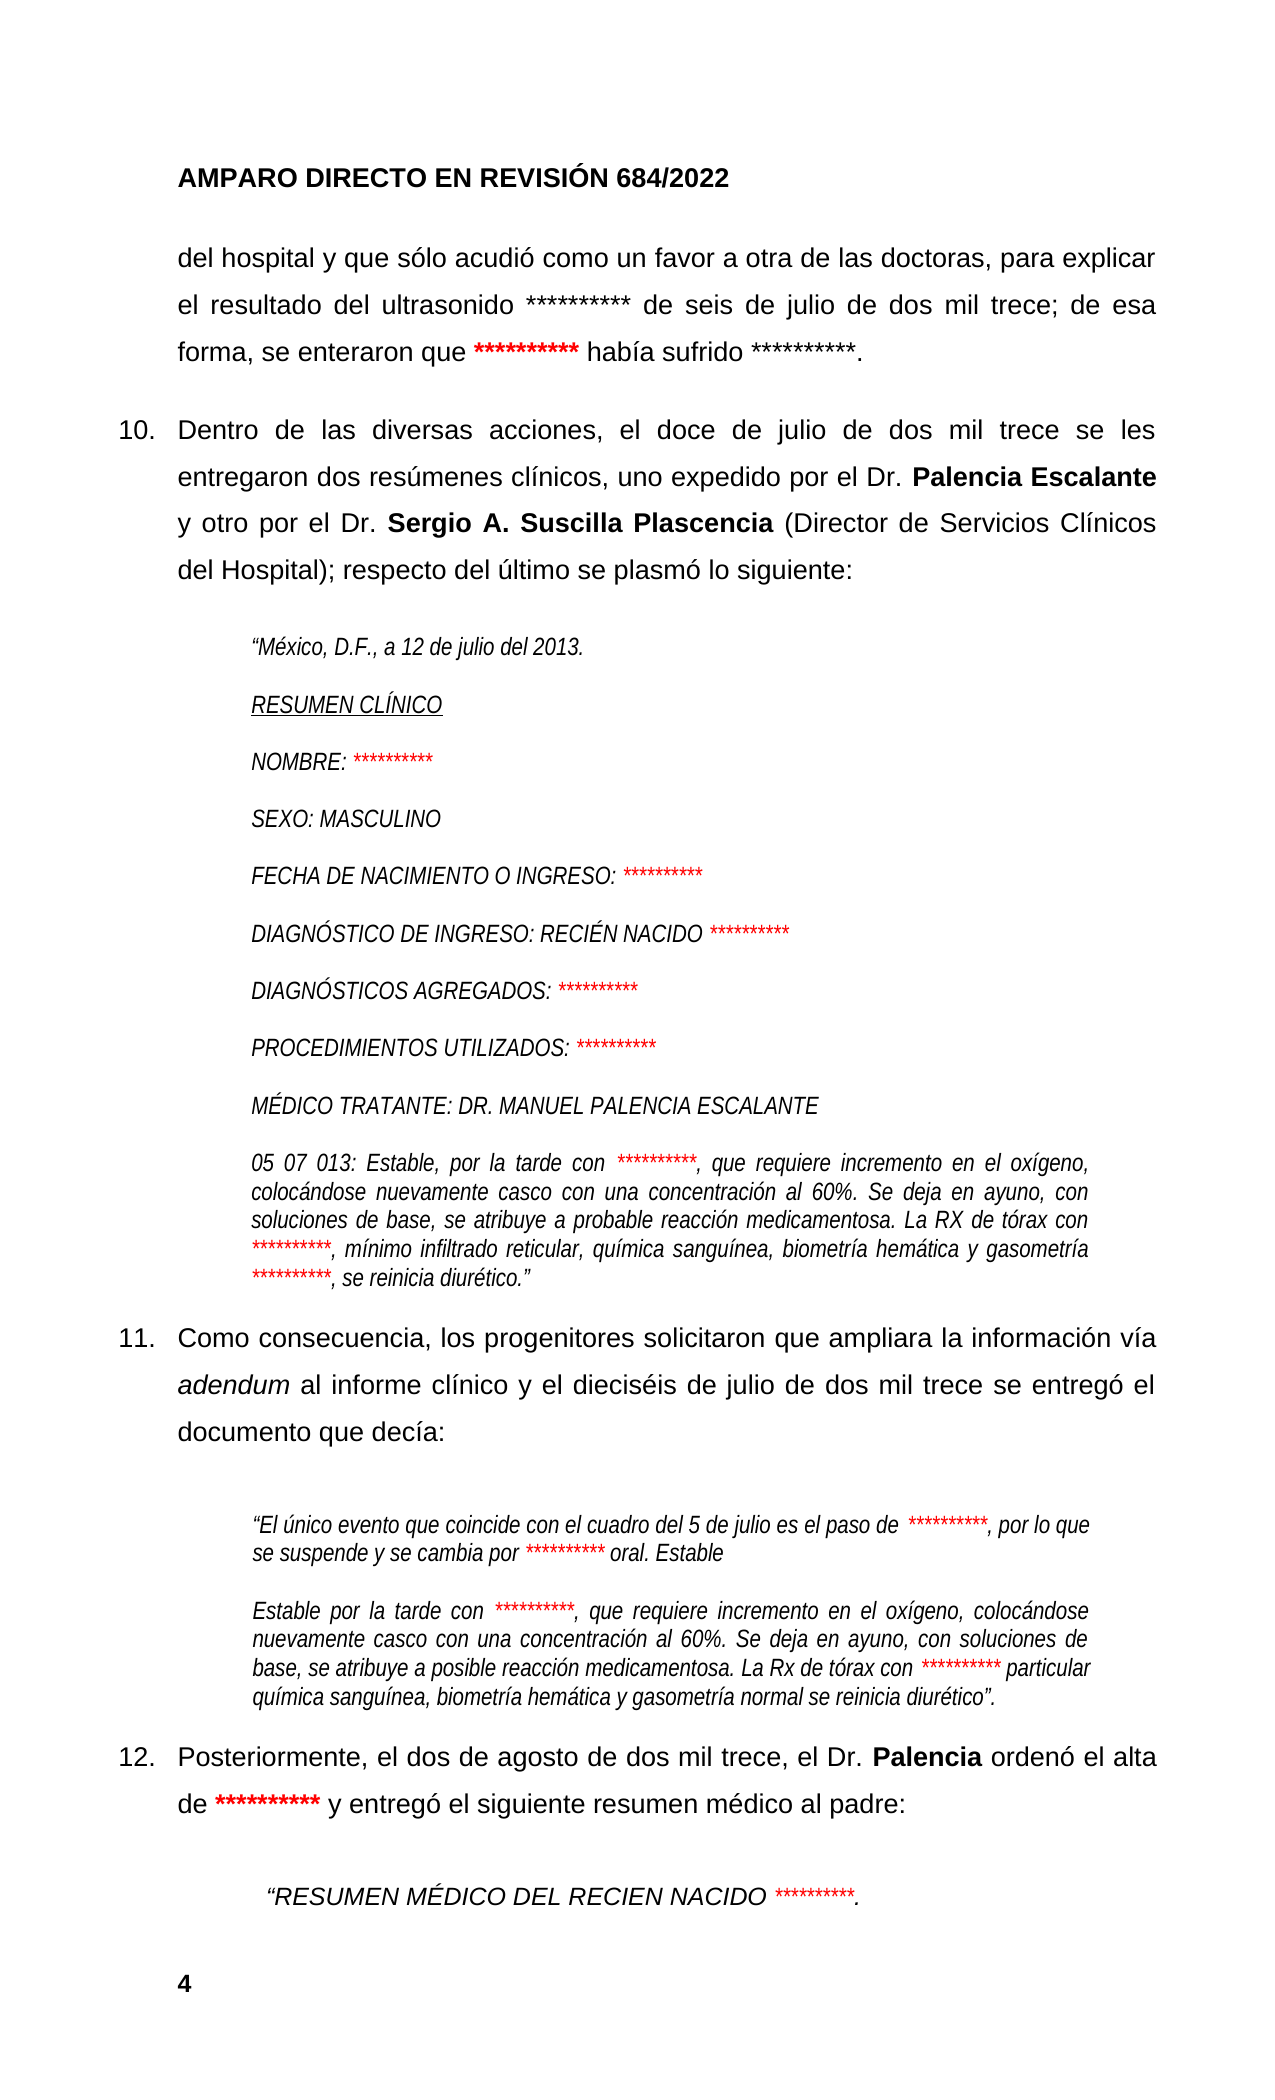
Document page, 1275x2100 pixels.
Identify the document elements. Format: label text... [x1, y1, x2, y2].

text NOMBRE: ********** [251, 747, 1092, 776]
text 05 07 013: Estable, por la tarde con **********, que requiere incremento en el oxígeno, colocándose nuevamente casco con una concentración al 60%. Se deja en ayuno, con soluciones de base, se atribuye a probable reacción medicamentosa. La RX de tórax con **********, mínimo infiltrado reticular, química sanguínea, biometría hemática y gasometría **********, se reinicia diurético.” [251, 1148, 1092, 1291]
text RESUMEN CLÍNICO [251, 689, 1092, 718]
text PROCEDIMIENTOS UTILIZADOS: ********** [251, 1033, 1092, 1062]
list Estable por la tarde con **********, que requiere incremento en el oxígeno, colocándose nuevamente casco con una concentración al 60%. Se deja en ayuno, con soluciones de base, se atribuye a posible reacción medicamentosa. La Rx de tórax con ********** particular química sanguínea, biometría hemática y gasometría normal se reinicia diurético”. [252, 1596, 1093, 1710]
text “México, D.F., a 12 de julio del 2013. [251, 632, 1092, 661]
text DIAGNÓSTICOS AGREGADOS: ********** [251, 976, 1092, 1005]
text MÉDICO TRATANTE: DR. MANUEL PALENCIA ESCALANTE [251, 1091, 1092, 1119]
text “RESUMEN MÉDICO DEL RECIEN NACIDO **********. [266, 1882, 1093, 1911]
list Dentro de las diversas acciones, el doce de julio de dos mil trece se les entregaron dos resúmenes clínicos, uno expedido por el Dr. Palencia Escalante y otro por el Dr. Sergio A. Suscilla Plascencia (Director de Servicios Clínicos del Hospital); respecto del último se plasmó lo siguiente: [118, 414, 1157, 586]
list “El único evento que coincide con el cuadro del 5 de julio es el paso de **********, por lo que se suspende y se cambia por ********** oral. Estable [252, 1510, 1093, 1567]
text SEXO: MASCULINO [251, 804, 1092, 833]
text DIAGNÓSTICO DE INGRESO: RECIÉN NACIDO ********** [251, 919, 1092, 947]
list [118, 242, 1157, 367]
list Posteriormente, el dos de agosto de dos mil trece, el Dr. Palencia ordenó el alta de ********** y entregó el siguiente resumen médico al padre: [118, 1741, 1157, 1819]
text FECHA DE NACIMIENTO O INGRESO: ********** [251, 861, 1092, 890]
list Como consecuencia, los progenitores solicitaron que ampliara la información vía adendum al informe clínico y el dieciséis de julio de dos mil trece se entregó el documento que decía: [118, 1322, 1157, 1447]
